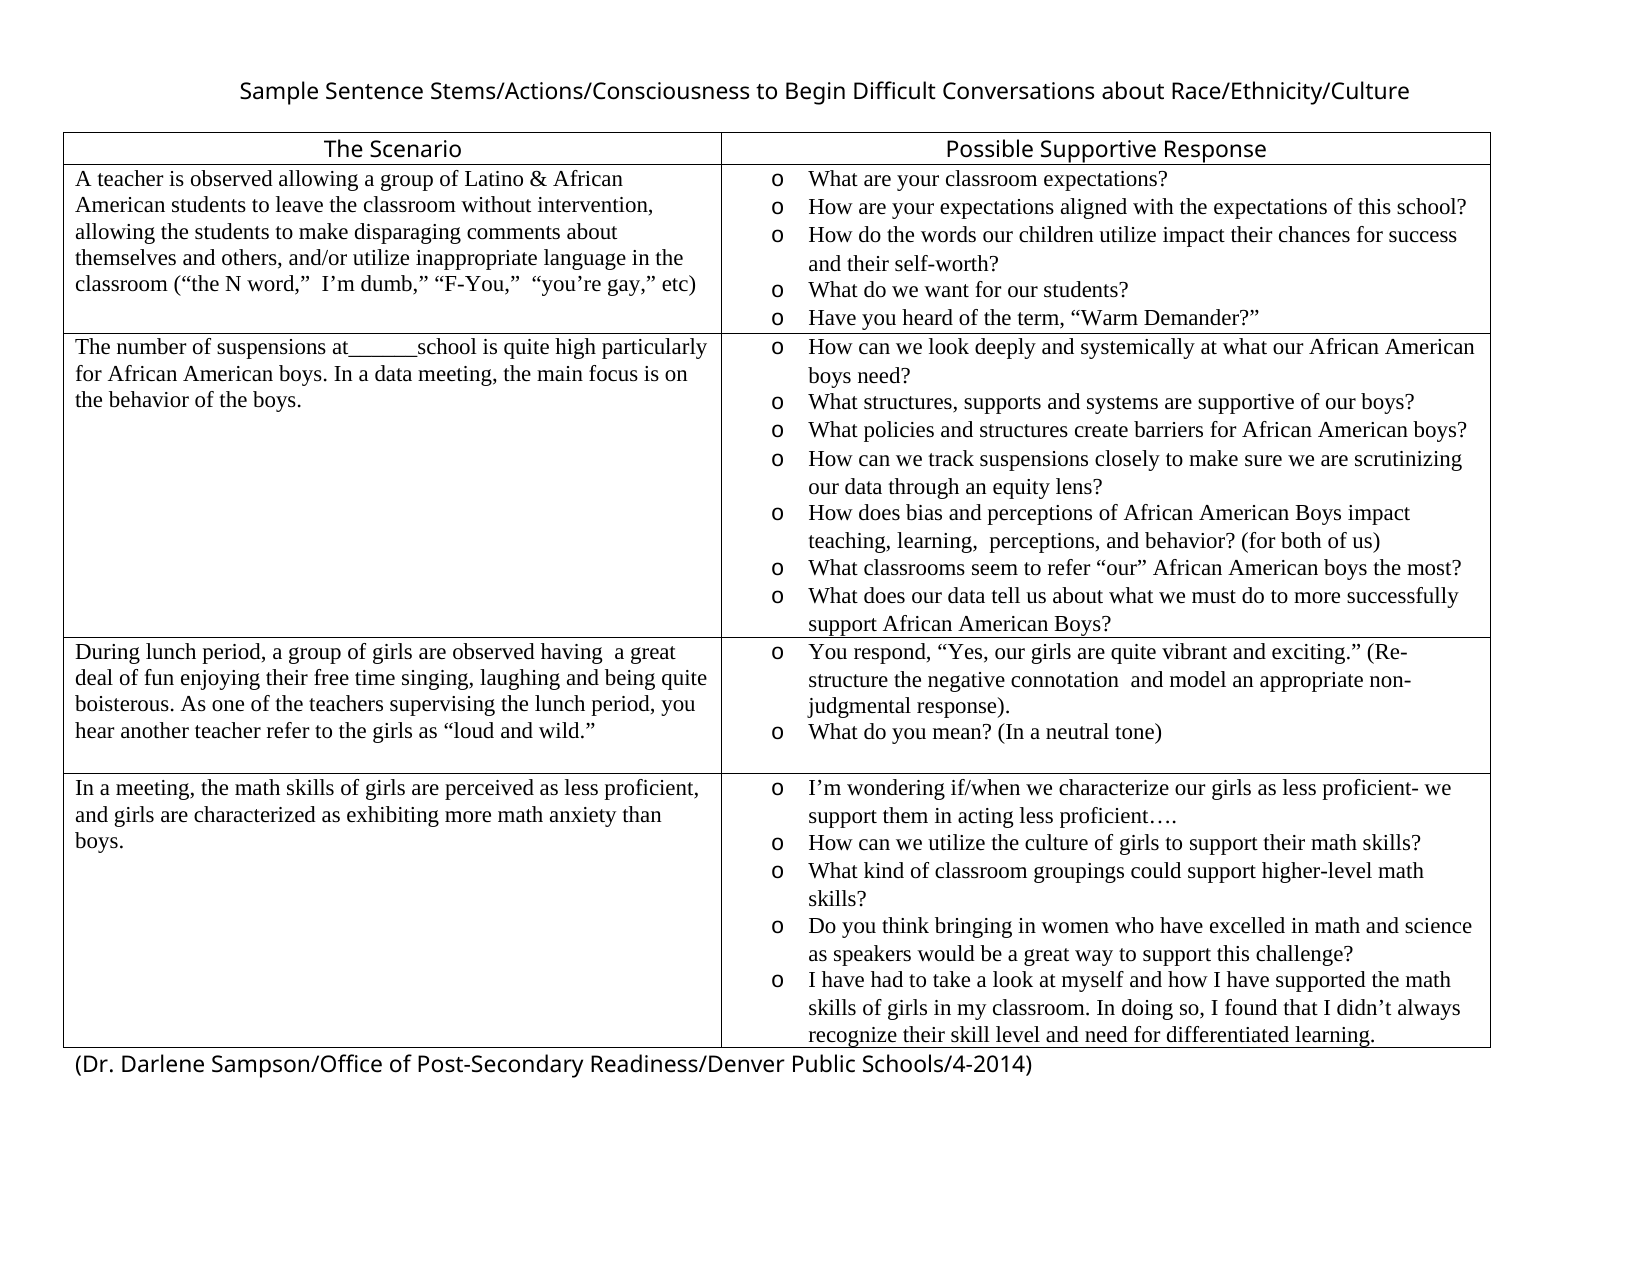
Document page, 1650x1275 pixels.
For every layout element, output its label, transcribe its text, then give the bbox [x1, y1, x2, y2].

table_cell During lunch period, a group of girls are observed having a great deal of fun enjoying their free time singing, laughing and being quite boisterous. As one of the teachers supervising the lunch period, you hear another teacher refer to the girls as “loud and wild.” [64, 638, 721, 773]
table_header The Scenario [64, 133, 721, 164]
text Sample Sentence Stems/Actions/Consciousness to Begin Difficult Conversations about Race/Ethnicity/Culture [75, 75, 1575, 106]
text (Dr. Darlene Sampson/Office of Post-Secondary Readiness/Denver Public Schools/4-2014) [75, 1048, 1575, 1079]
table_cell A teacher is observed allowing a group of Latino & African American students to leave the classroom without intervention, allowing the students to make disparaging comments about themselves and others, and/or utilize inappropriate language in the classroom (“the N word,” I’m dumb,” “F-You,” “you’re gay,” etc) [64, 165, 721, 333]
table_cell How can we look deeply and systemically at what our African American boys need? What structures, supports and systems are supportive of our boys? What policies and structures create barriers for African American boys? How can we track suspensions closely to make sure we are scrutinizing our data through an equity lens? How does bias and perceptions of African American Boys impact teaching, learning, perceptions, and behavior? (for both of us) What classrooms seem to refer “our” African American boys the most? What does our data tell us about what we must do to more successfully support African American Boys? [722, 334, 1490, 637]
table_cell You respond, “Yes, our girls are quite vibrant and exciting.” (Re-structure the negative connotation and model an appropriate non-judgmental response). What do you mean? (In a neutral tone) [722, 638, 1490, 773]
table_cell I’m wondering if/when we characterize our girls as less proficient- we support them in acting less proficient…. How can we utilize the culture of girls to support their math skills? What kind of classroom groupings could support higher-level math skills? Do you think bringing in women who have excelled in math and science as speakers would be a great way to support this challenge? I have had to take a look at myself and how I have supported the math skills of girls in my classroom. In doing so, I found that I didn’t always recognize their skill level and need for differentiated learning. [722, 774, 1490, 1047]
table_cell What are your classroom expectations? How are your expectations aligned with the expectations of this school? How do the words our children utilize impact their chances for success and their self-worth? What do we want for our students? Have you heard of the term, “Warm Demander?” [722, 165, 1490, 333]
table_cell In a meeting, the math skills of girls are perceived as less proficient, and girls are characterized as exhibiting more math anxiety than boys. [64, 774, 721, 1047]
table_cell The number of suspensions at______school is quite high particularly for African American boys. In a data meeting, the main focus is on the behavior of the boys. [64, 334, 721, 637]
table_header Possible Supportive Response [722, 133, 1490, 164]
